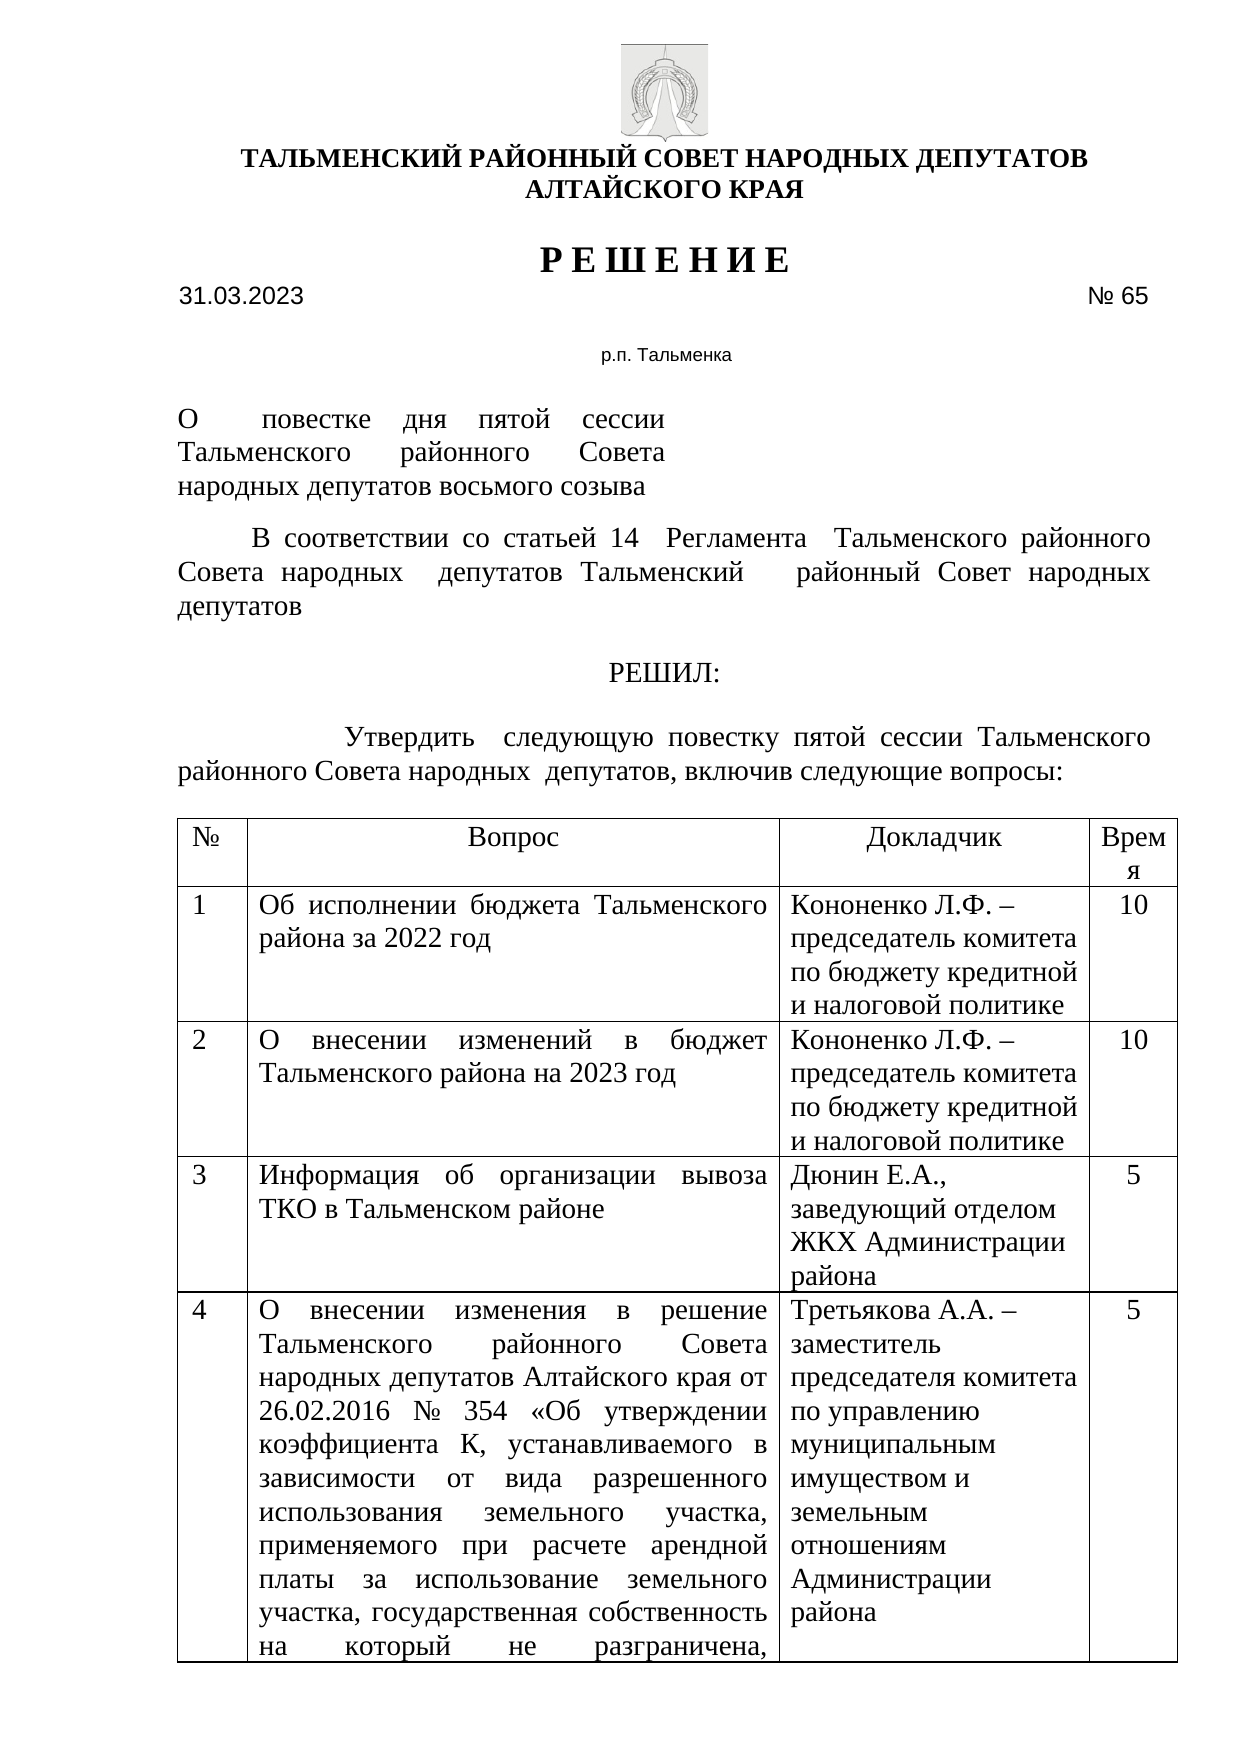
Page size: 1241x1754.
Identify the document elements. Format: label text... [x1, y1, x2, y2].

table_cell О внесении изменений в бюджет Тальменского района на 2023 год [248, 1022, 779, 1156]
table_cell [780, 1293, 1089, 1661]
text Утвердить следующую повестку пятой сессии Тальменского районного Совета народных депутатов, включив следующие вопросы: [177, 719, 1152, 787]
table_cell 10 [1090, 1022, 1177, 1156]
table_cell Кононенко Л.Ф. – председатель комитета по бюджету кредитной и налоговой политике [780, 887, 1089, 1021]
table_cell 1 [178, 887, 247, 1021]
text РЕШЕНИЕ [177, 238, 1152, 281]
table_cell Кононенко Л.Ф. – председатель комитета по бюджету кредитной и налоговой политике [780, 1022, 1089, 1156]
table_cell 3 [178, 1157, 247, 1291]
table_cell Информация об организации вывоза ТКО в Тальменском районе [248, 1157, 779, 1291]
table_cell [248, 1293, 779, 1661]
table_header Вопрос [248, 819, 779, 886]
table_header Время [1090, 819, 1177, 886]
subtitle ТАЛЬМЕНСКИЙ РАЙОННЫЙ СОВЕТ НАРОДНЫХ ДЕПУТАТОВ АЛТАЙСКОГО КРАЯ [177, 142, 1152, 204]
table_cell 5 [1090, 1293, 1177, 1661]
text 31.03.2023 № 65 [177, 281, 1152, 310]
text В соответствии со статьей 14 Регламента Тальменского районного Совета народных депутатов Тальменский районный Совет народных депутатов [177, 521, 1152, 621]
table_cell 4 [178, 1293, 247, 1661]
table_header О повестке дня пятой сессии Тальменского районного Совета народных депутатов восьмого созыва [166, 401, 677, 501]
text РЕШИЛ: [177, 655, 1152, 688]
table_cell 10 [1090, 887, 1177, 1021]
table_header Докладчик [780, 819, 1089, 886]
table_header № [178, 819, 247, 886]
picture [621, 44, 709, 142]
table_cell 2 [178, 1022, 247, 1156]
text р.п. Тальменка [177, 343, 1155, 365]
table_cell Дюнин Е.А., заведующий отделом ЖКХ Администрации района [780, 1157, 1089, 1291]
table_cell 5 [1090, 1157, 1177, 1291]
table_cell Об исполнении бюджета Тальменского района за 2022 год [248, 887, 779, 1021]
